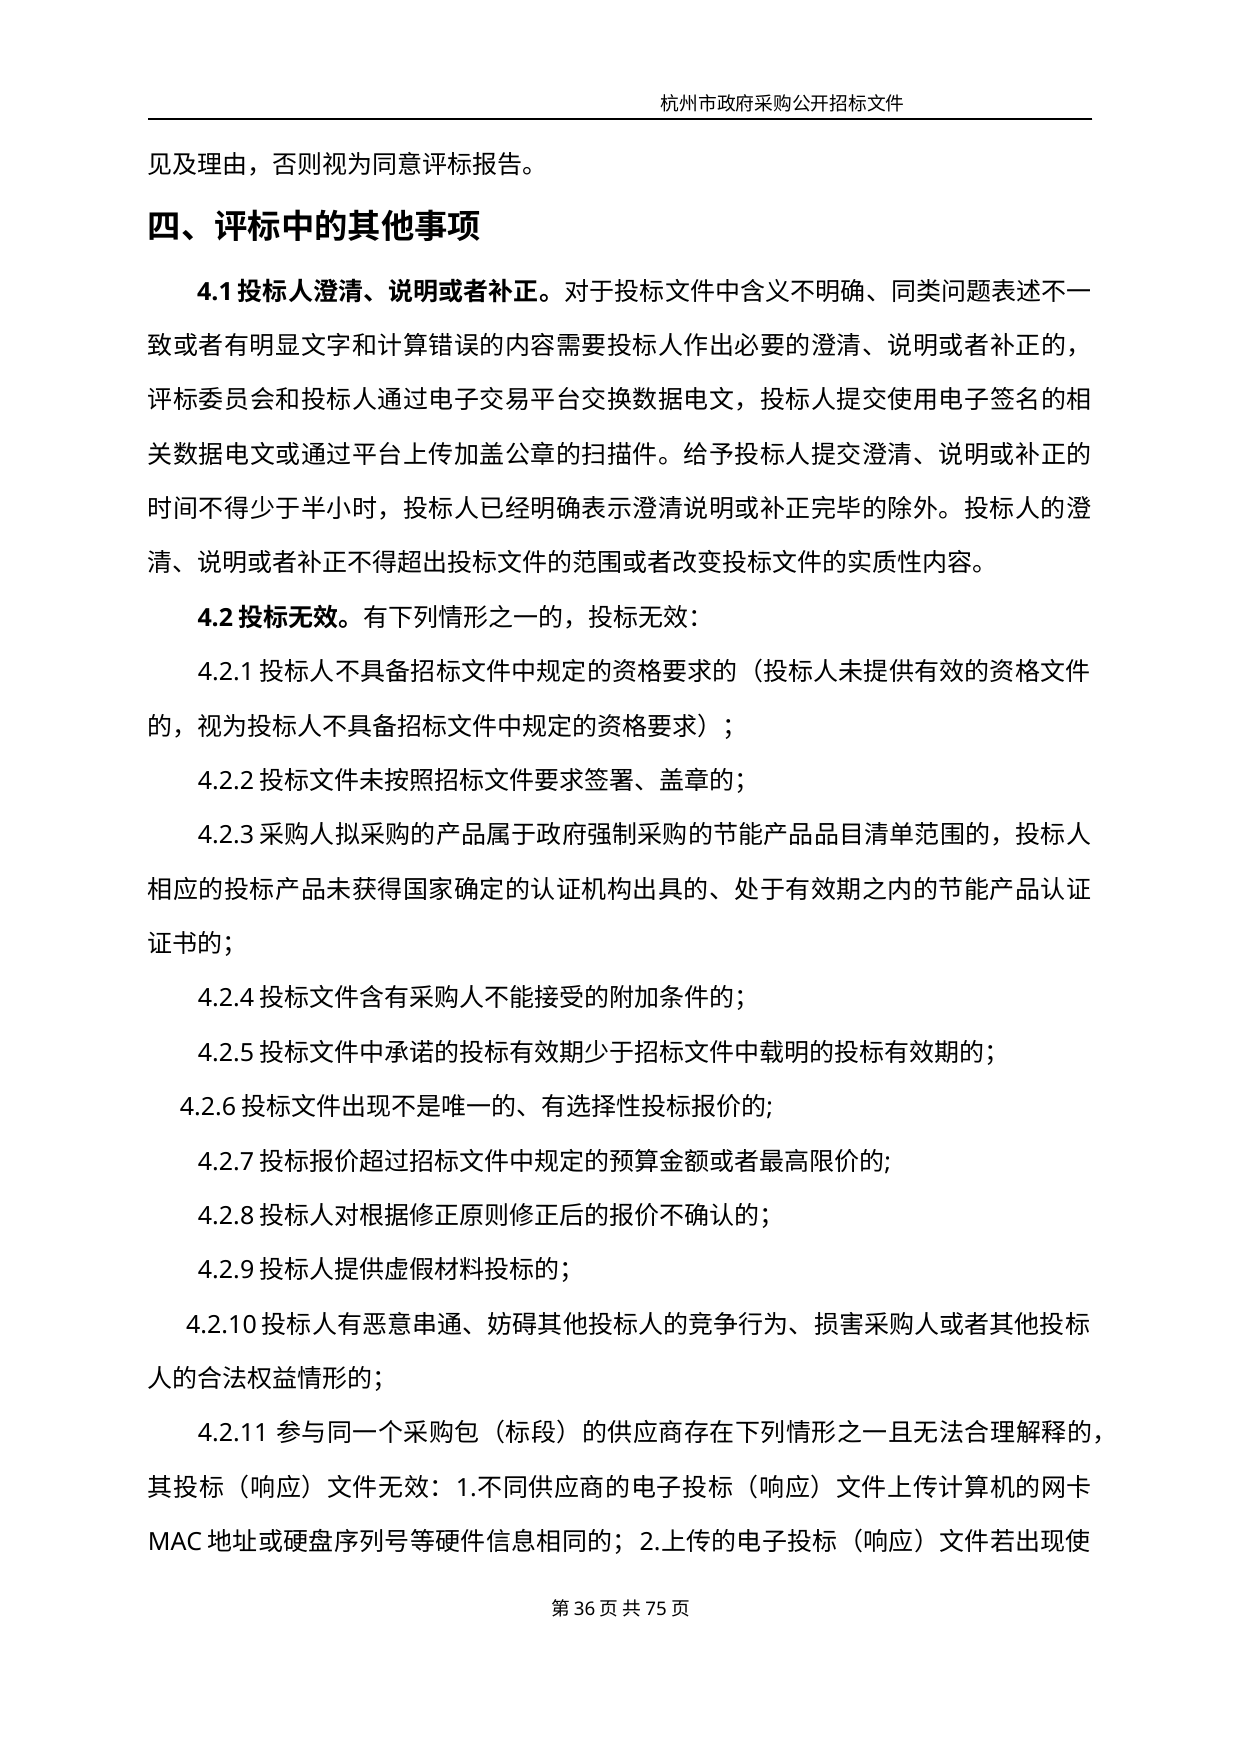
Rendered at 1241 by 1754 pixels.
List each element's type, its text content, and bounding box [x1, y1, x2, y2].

text 4.2.8投标人对根据修正原则修正后的报价不确认的； [148, 1195, 1092, 1232]
text 4.2.6投标文件出现不是唯一的、有选择性投标报价的; [148, 1087, 1092, 1123]
text 4.2.7投标报价超过招标文件中规定的预算金额或者最高限价的; [148, 1141, 1092, 1177]
text 4.2.9投标人提供虚假材料投标的； [148, 1250, 1092, 1286]
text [148, 145, 1092, 181]
text 4.2.4投标文件含有采购人不能接受的附加条件的； [148, 978, 1092, 1014]
text 4.2投标无效。有下列情形之一的，投标无效： [197, 597, 1092, 633]
text 4.1投标人澄清、说明或者补正。对于投标文件中含义不明确、同类问题表述不一致或者有明显文字和计算错误的内容需要投标人作出必要的澄清、说明或者补正的，评标委员会和投标人通过电子交易平台交换数据电文，投标人提交使用电子签名的相关数据电文或通过平台上传加盖公章的扫描件。给予投标人提交澄清、说明或补正的时间不得少于半小时，投标人已经明确表示澄清说明或补正完毕的除外。投标人的澄清、说明或者补正不得超出投标文件的范围或者改变投标文件的实质性内容。 [148, 271, 1092, 579]
text 4.2.2投标文件未按照招标文件要求签署、盖章的； [148, 760, 1092, 797]
text 4.2.10投标人有恶意串通、妨碍其他投标人的竞争行为、损害采购人或者其他投标人的合法权益情形的； [148, 1304, 1092, 1395]
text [148, 1413, 1092, 1558]
text 4.2.3采购人拟采购的产品属于政府强制采购的节能产品品目清单范围的，投标人相应的投标产品未获得国家确定的认证机构出具的、处于有效期之内的节能产品认证证书的； [148, 815, 1092, 960]
text 四、评标中的其他事项 [148, 199, 1092, 248]
text 4.2.5投标文件中承诺的投标有效期少于招标文件中载明的投标有效期的； [148, 1032, 1092, 1068]
text 4.2.1投标人不具备招标文件中规定的资格要求的（投标人未提供有效的资格文件的，视为投标人不具备招标文件中规定的资格要求）； [148, 652, 1092, 742]
